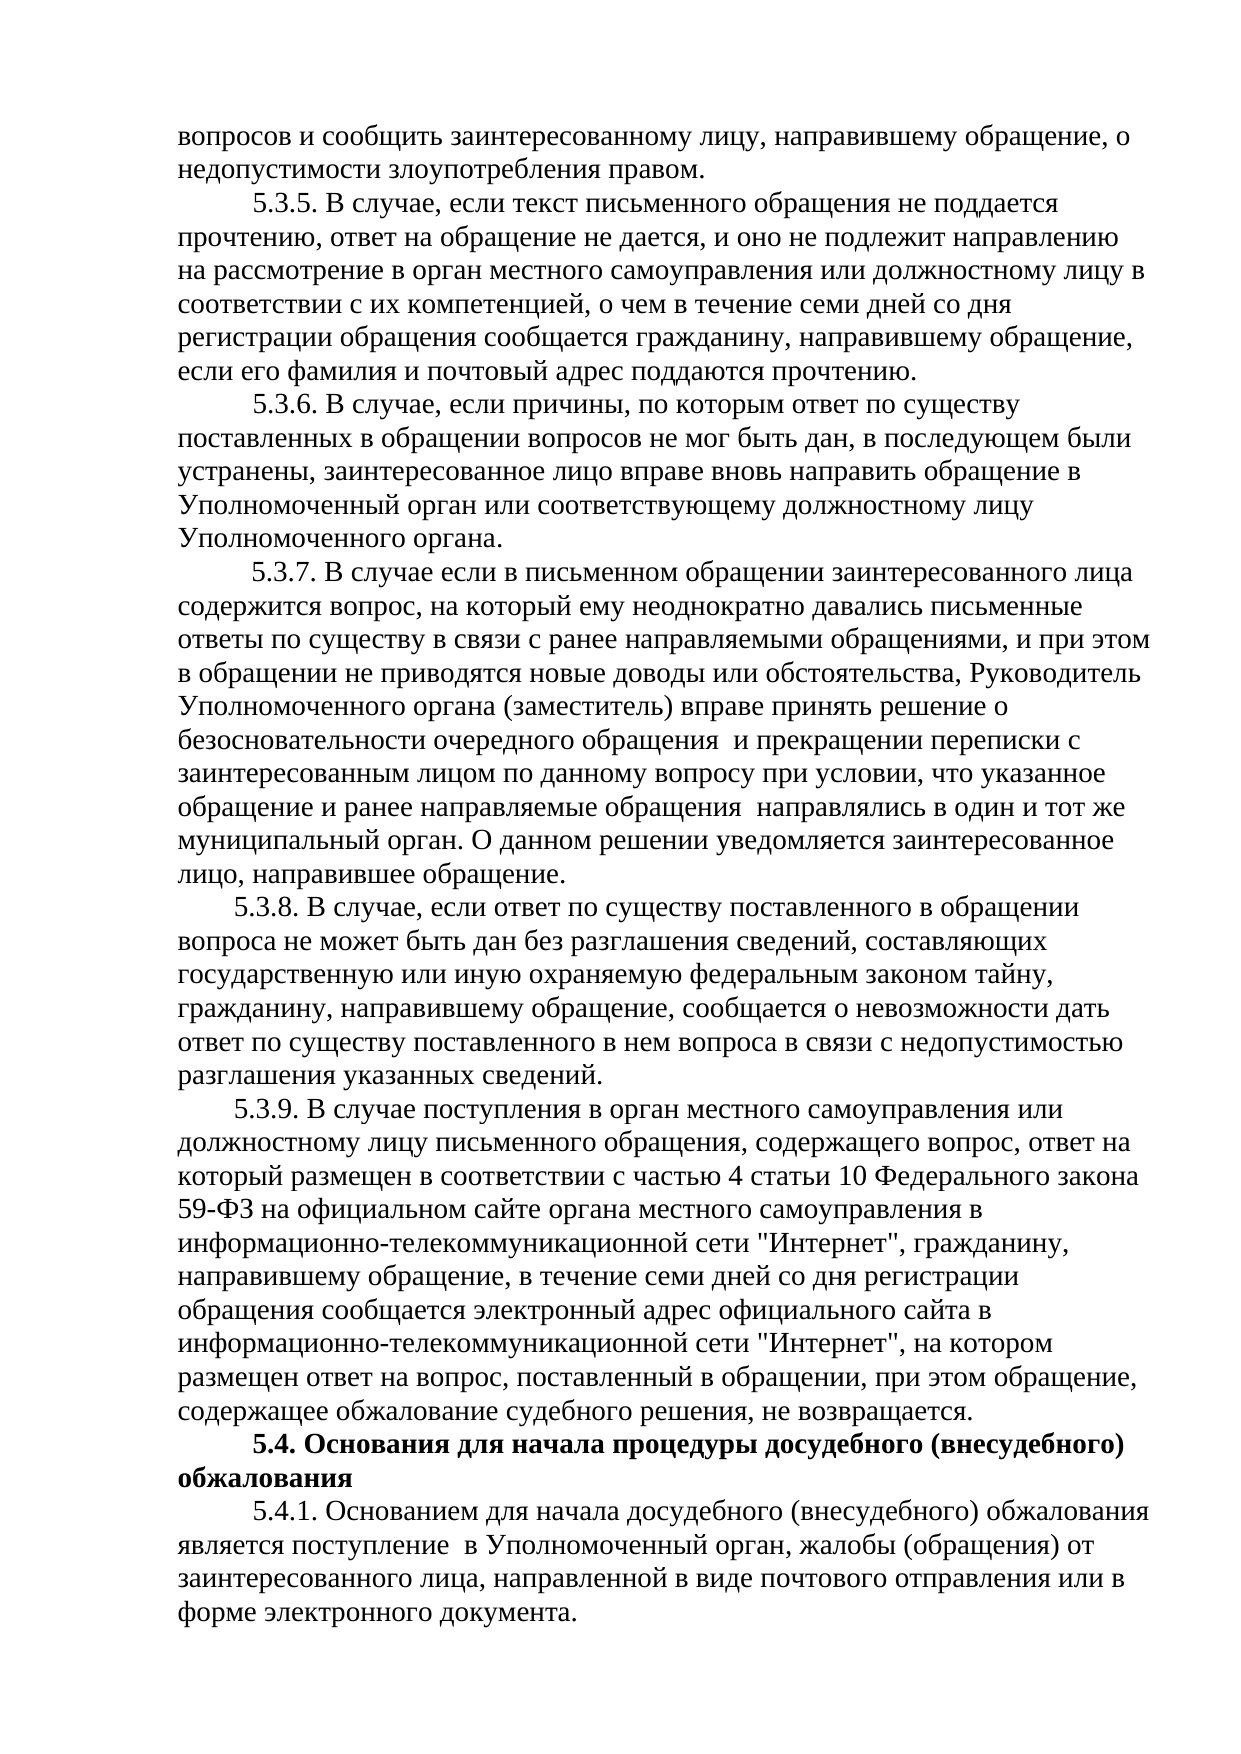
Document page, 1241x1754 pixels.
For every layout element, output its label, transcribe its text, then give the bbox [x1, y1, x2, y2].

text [177, 118, 1152, 185]
text 5.4. Основания для начала процедуры досудебного (внесудебного) обжалования [177, 1426, 1152, 1493]
text 5.3.6. В случае, если причины, по которым ответ по существу поставленных в обращении вопросов не мог быть дан, в последующем были устранены, заинтересованное лицо вправе вновь направить обращение в Уполномоченный орган или соответствующему должностному лицу Уполномоченного органа. [177, 386, 1152, 554]
text 5.4.1. Основанием для начала досудебного (внесудебного) обжалования является поступление в Уполномоченный орган, жалобы (обращения) от заинтересованного лица, направленной в виде почтового отправления или в форме электронного документа. [177, 1493, 1152, 1627]
text 5.3.9. В случае поступления в орган местного самоуправления или должностному лицу письменного обращения, содержащего вопрос, ответ на который размещен в соответствии с частью 4 статьи 10 Федерального закона 59-ФЗ на официальном сайте органа местного самоуправления в информационно-телекоммуникационной сети "Интернет", гражданину, направившему обращение, в течение семи дней со дня регистрации обращения сообщается электронный адрес официального сайта в информационно-телекоммуникационной сети "Интернет", на котором размещен ответ на вопрос, поставленный в обращении, при этом обращение, содержащее обжалование судебного решения, не возвращается. [177, 1091, 1152, 1426]
text 5.3.7. В случае если в письменном обращении заинтересованного лица содержится вопрос, на который ему неоднократно давались письменные ответы по существу в связи с ранее направляемыми обращениями, и при этом в обращении не приводятся новые доводы или обстоятельства, Руководитель Уполномоченного органа (заместитель) вправе принять решение о безосновательности очередного обращения и прекращении переписки с заинтересованным лицом по данному вопросу при условии, что указанное обращение и ранее направляемые обращения направлялись в один и тот же муниципальный орган. О данном решении уведомляется заинтересованное лицо, направившее обращение. [177, 554, 1152, 889]
text 5.3.8. В случае, если ответ по существу поставленного в обращении вопроса не может быть дан без разглашения сведений, составляющих государственную или иную охраняемую федеральным законом тайну, гражданину, направившему обращение, сообщается о невозможности дать ответ по существу поставленного в нем вопроса в связи с недопустимостью разглашения указанных сведений. [177, 889, 1152, 1091]
text 5.3.5. В случае, если текст письменного обращения не поддается прочтению, ответ на обращение не дается, и оно не подлежит направлению на рассмотрение в орган местного самоуправления или должностному лицу в соответствии с их компетенцией, о чем в течение семи дней со дня регистрации обращения сообщается гражданину, направившему обращение, если его фамилия и почтовый адрес поддаются прочтению. [177, 185, 1152, 386]
